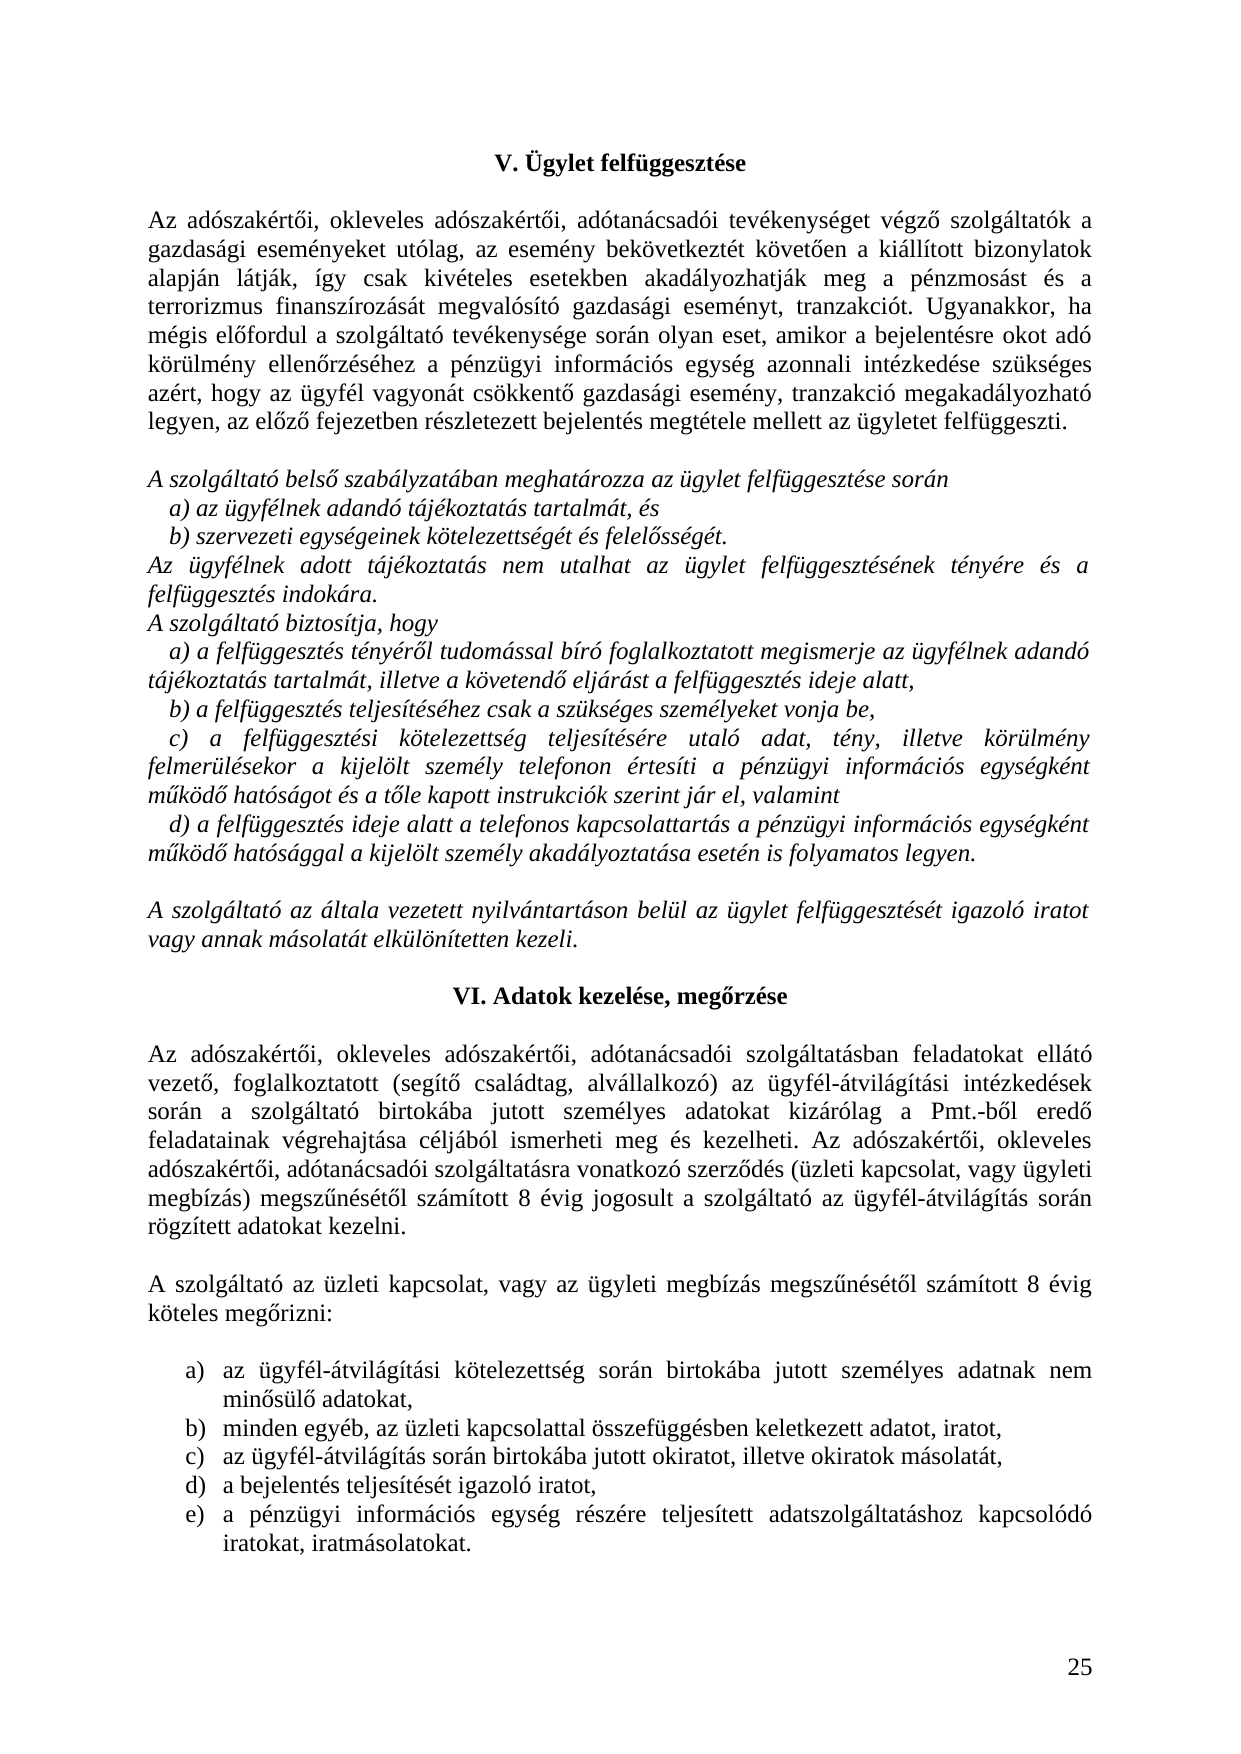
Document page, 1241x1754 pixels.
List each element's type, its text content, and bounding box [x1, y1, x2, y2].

list A szolgáltató az üzleti kapcsolat, vagy az ügyleti megbízás megszűnésétől számított 8 évig köteles megőrizni: [148, 1269, 1093, 1326]
list Az adószakértői, okleveles adószakértői, adótanácsadói szolgáltatásban feladatokat ellátó vezető, foglalkoztatott (segítő családtag, alvállalkozó) az ügyfél-átvilágítási intézkedések során a szolgáltató birtokába jutott személyes adatokat kizárólag a Pmt.-ből eredő feladatainak végrehajtása céljából ismerheti meg és kezelheti. Az adószakértői, okleveles adószakértői, adótanácsadói szolgáltatásra vonatkozó szerződés (üzleti kapcsolat, vagy ügyleti megbízás) megszűnésétől számított 8 évig jogosult a szolgáltató az ügyfél-átvilágítás során rögzített adatokat kezelni. [148, 1039, 1093, 1240]
list minden egyéb, az üzleti kapcsolattal összefüggésben keletkezett adatot, iratot, [185, 1413, 1093, 1441]
text A szolgáltató az általa vezetett nyilvántartáson belül az ügylet felfüggesztését igazoló iratot vagy annak másolatát elkülönítetten kezeli. [148, 895, 1093, 953]
text b) a felfüggesztés teljesítéséhez csak a szükséges személyeket vonja be, [148, 694, 1093, 723]
list a bejelentés teljesítését igazoló iratot, [185, 1470, 1093, 1499]
list az ügyfél-átvilágítási kötelezettség során birtokába jutott személyes adatnak nem minősülő adatokat, [185, 1355, 1093, 1413]
list az ügyfél-átvilágítás során birtokába jutott okiratot, illetve okiratok másolatát, [185, 1441, 1093, 1470]
text c) a felfüggesztési kötelezettség teljesítésére utaló adat, tény, illetve körülmény felmerülésekor a kijelölt személy telefonon értesíti a pénzügyi információs egységként működő hatóságot és a tőle kapott instrukciók szerint jár el, valamint [148, 723, 1093, 809]
text A szolgáltató biztosítja, hogy [148, 608, 1093, 636]
text b) szervezeti egységeinek kötelezettségét és felelősségét. [148, 521, 1093, 550]
text a) a felfüggesztés tényéről tudomással bíró foglalkoztatott megismerje az ügyfélnek adandó tájékoztatás tartalmát, illetve a követendő eljárást a felfüggesztés ideje alatt, [148, 636, 1093, 694]
list a pénzügyi információs egység részére teljesített adatszolgáltatáshoz kapcsolódó iratokat, iratmásolatokat. [185, 1499, 1093, 1556]
text a) az ügyfélnek adandó tájékoztatás tartalmát, és [148, 493, 1093, 521]
text Az adószakértői, okleveles adószakértői, adótanácsadói tevékenységet végző szolgáltatók a gazdasági eseményeket utólag, az esemény bekövetkeztét követően a kiállított bizonylatok alapján látják, így csak kivételes esetekben akadályozhatják meg a pénzmosást és a terrorizmus finanszírozását megvalósító gazdasági eseményt, tranzakciót. Ugyanakkor, ha mégis előfordul a szolgáltató tevékenysége során olyan eset, amikor a bejelentésre okot adó körülmény ellenőrzéséhez a pénzügyi információs egység azonnali intézkedése szükséges azért, hogy az ügyfél vagyonát csökkentő gazdasági esemény, tranzakció megakadályozható legyen, az előző fejezetben részletezett bejelentés megtétele mellett az ügyletet felfüggeszti. [148, 205, 1093, 435]
list VI. Adatok kezelése, megőrzése [148, 981, 1093, 1010]
text d) a felfüggesztés ideje alatt a telefonos kapcsolattartás a pénzügyi információs egységként működő hatósággal a kijelölt személy akadályoztatása esetén is folyamatos legyen. [148, 809, 1093, 866]
list V. Ügylet felfüggesztése [148, 148, 1093, 176]
text A szolgáltató belső szabályzatában meghatározza az ügylet felfüggesztése során [148, 464, 1093, 493]
text Az ügyfélnek adott tájékoztatás nem utalhat az ügylet felfüggesztésének tényére és a felfüggesztés indokára. [148, 550, 1093, 608]
